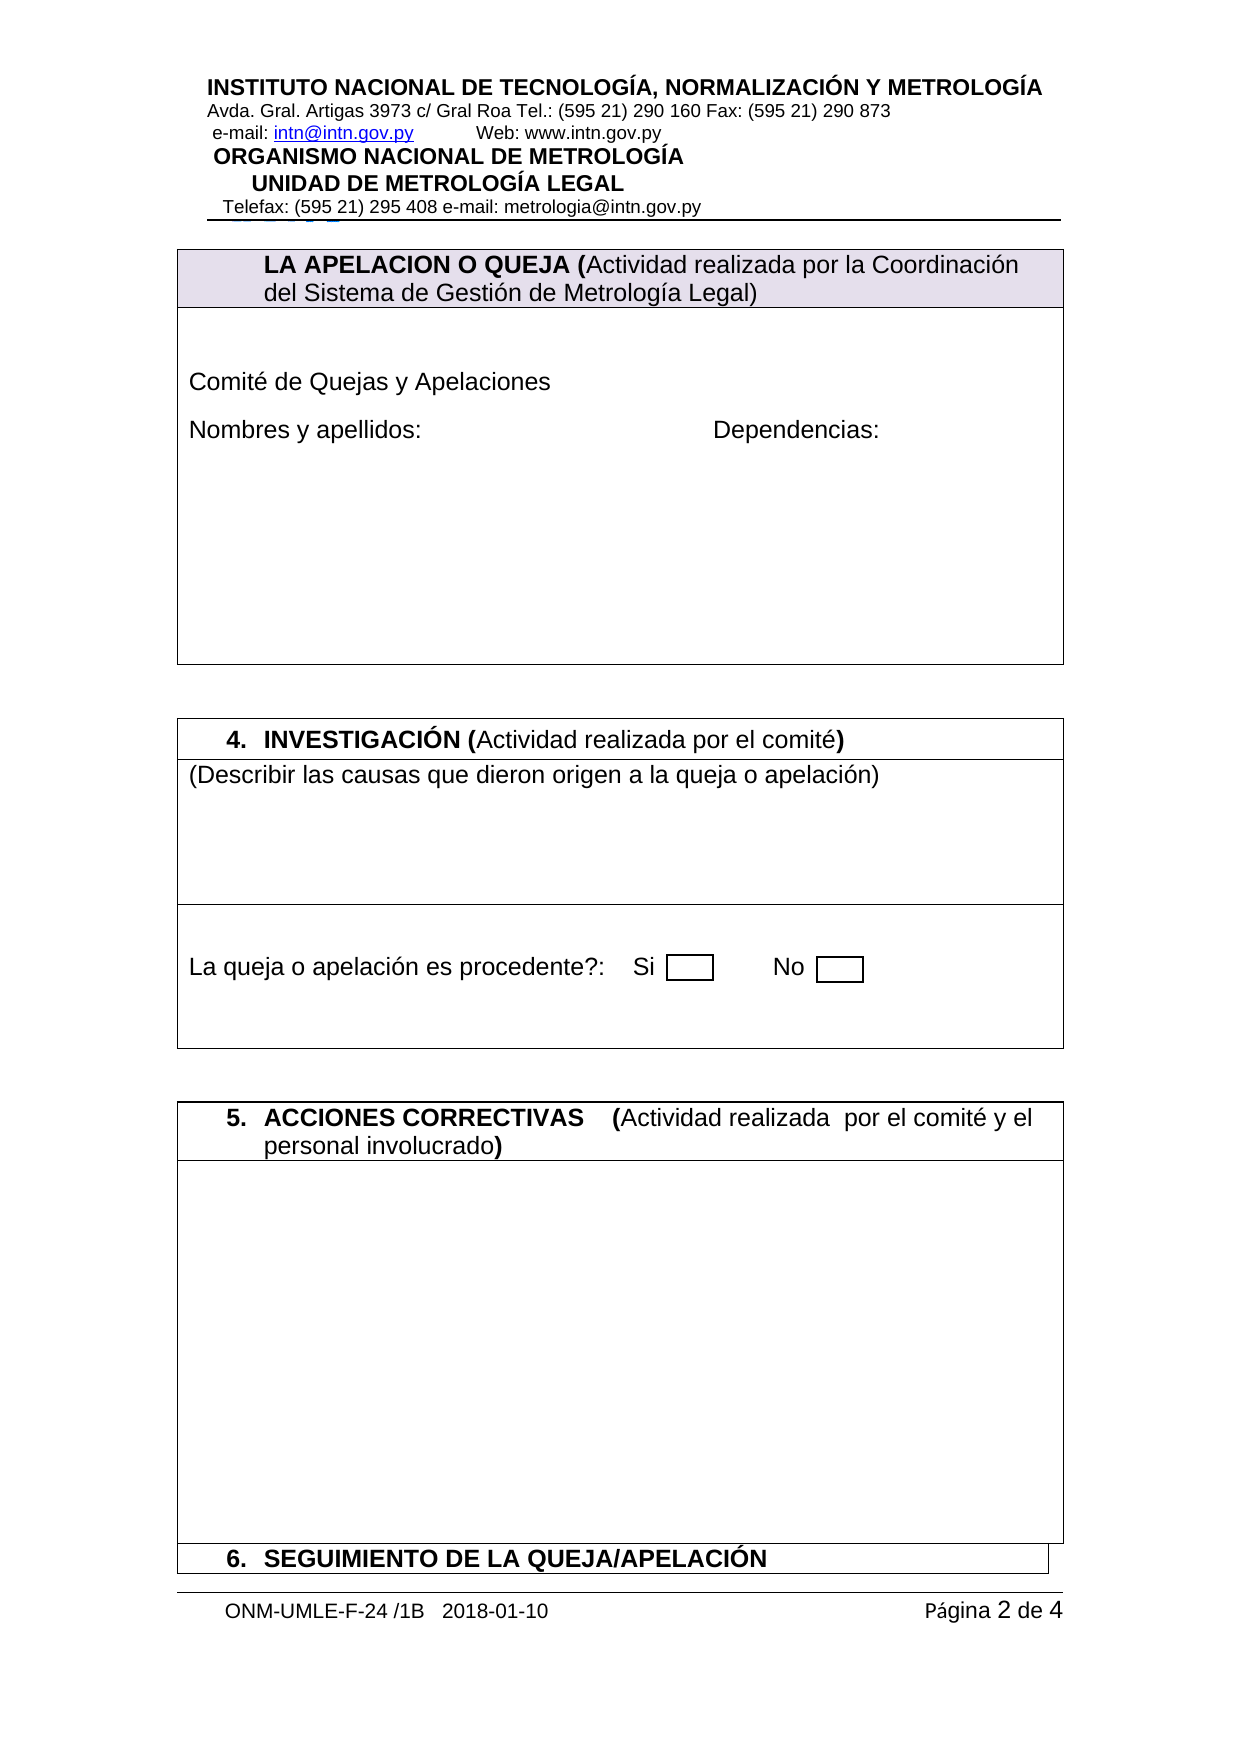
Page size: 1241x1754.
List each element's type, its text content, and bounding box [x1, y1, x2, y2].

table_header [178, 250, 1063, 307]
table_cell La queja o apelación es procedente?: Si No [178, 905, 1063, 1048]
table_header INVESTIGACIÓN (Actividad realizada por el comité) [178, 719, 1063, 759]
table_header ACCIONES CORRECTIVAS (Actividad realizada por el comité y el personal involucrado) [178, 1103, 1063, 1160]
table_cell (Describir las causas que dieron origen a la queja o apelación) [178, 760, 1063, 903]
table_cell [178, 1544, 1048, 1573]
table_cell Comité de Quejas y Apelaciones Nombres y apellidos: Dependencias: [178, 308, 1063, 664]
table_cell [178, 1161, 1063, 1543]
